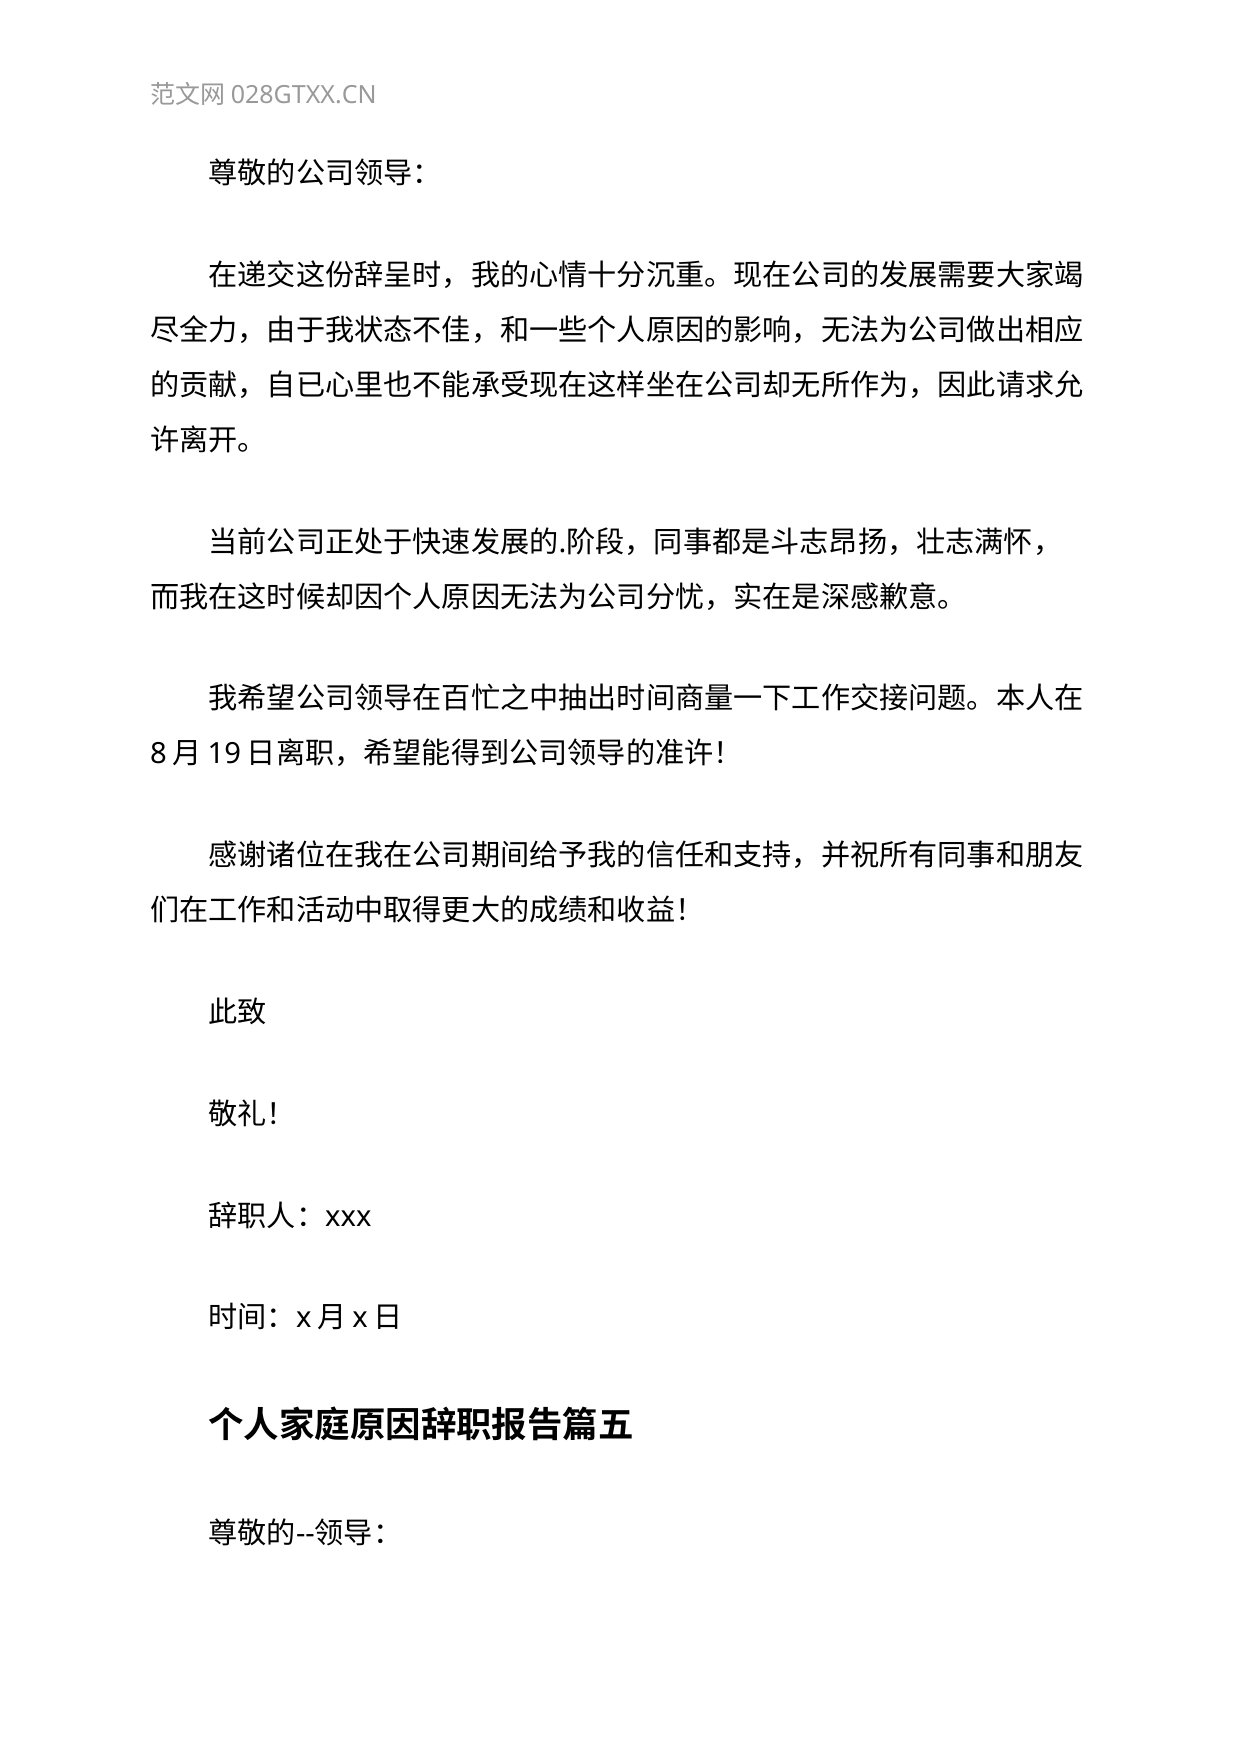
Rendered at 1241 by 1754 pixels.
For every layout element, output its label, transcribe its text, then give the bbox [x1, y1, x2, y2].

text 此致 [150, 988, 1090, 1031]
text 我希望公司领导在百忙之中抽出时间商量一下工作交接问题。本人在8月19日离职，希望能得到公司领导的准许！ [150, 675, 1090, 772]
text 感谢诸位在我在公司期间给予我的信任和支持，并祝所有同事和朋友们在工作和活动中取得更大的成绩和收益！ [150, 832, 1090, 929]
text 尊敬的公司领导： [150, 150, 1090, 192]
text 尊敬的--领导： [150, 1509, 1090, 1552]
text 辞职人：xxx [150, 1192, 1090, 1234]
text 在递交这份辞呈时，我的心情十分沉重。现在公司的发展需要大家竭尽全力，由于我状态不佳，和一些个人原因的影响，无法为公司做出相应的贡献，自已心里也不能承受现在这样坐在公司却无所作为，因此请求允许离开。 [150, 252, 1090, 459]
text 时间：x月x日 [150, 1294, 1090, 1336]
text 敬礼！ [150, 1090, 1090, 1133]
text 个人家庭原因辞职报告篇五 [150, 1396, 1090, 1447]
text 当前公司正处于快速发展的.阶段，同事都是斗志昂扬，壮志满怀，而我在这时候却因个人原因无法为公司分忧，实在是深感歉意。 [150, 518, 1090, 616]
